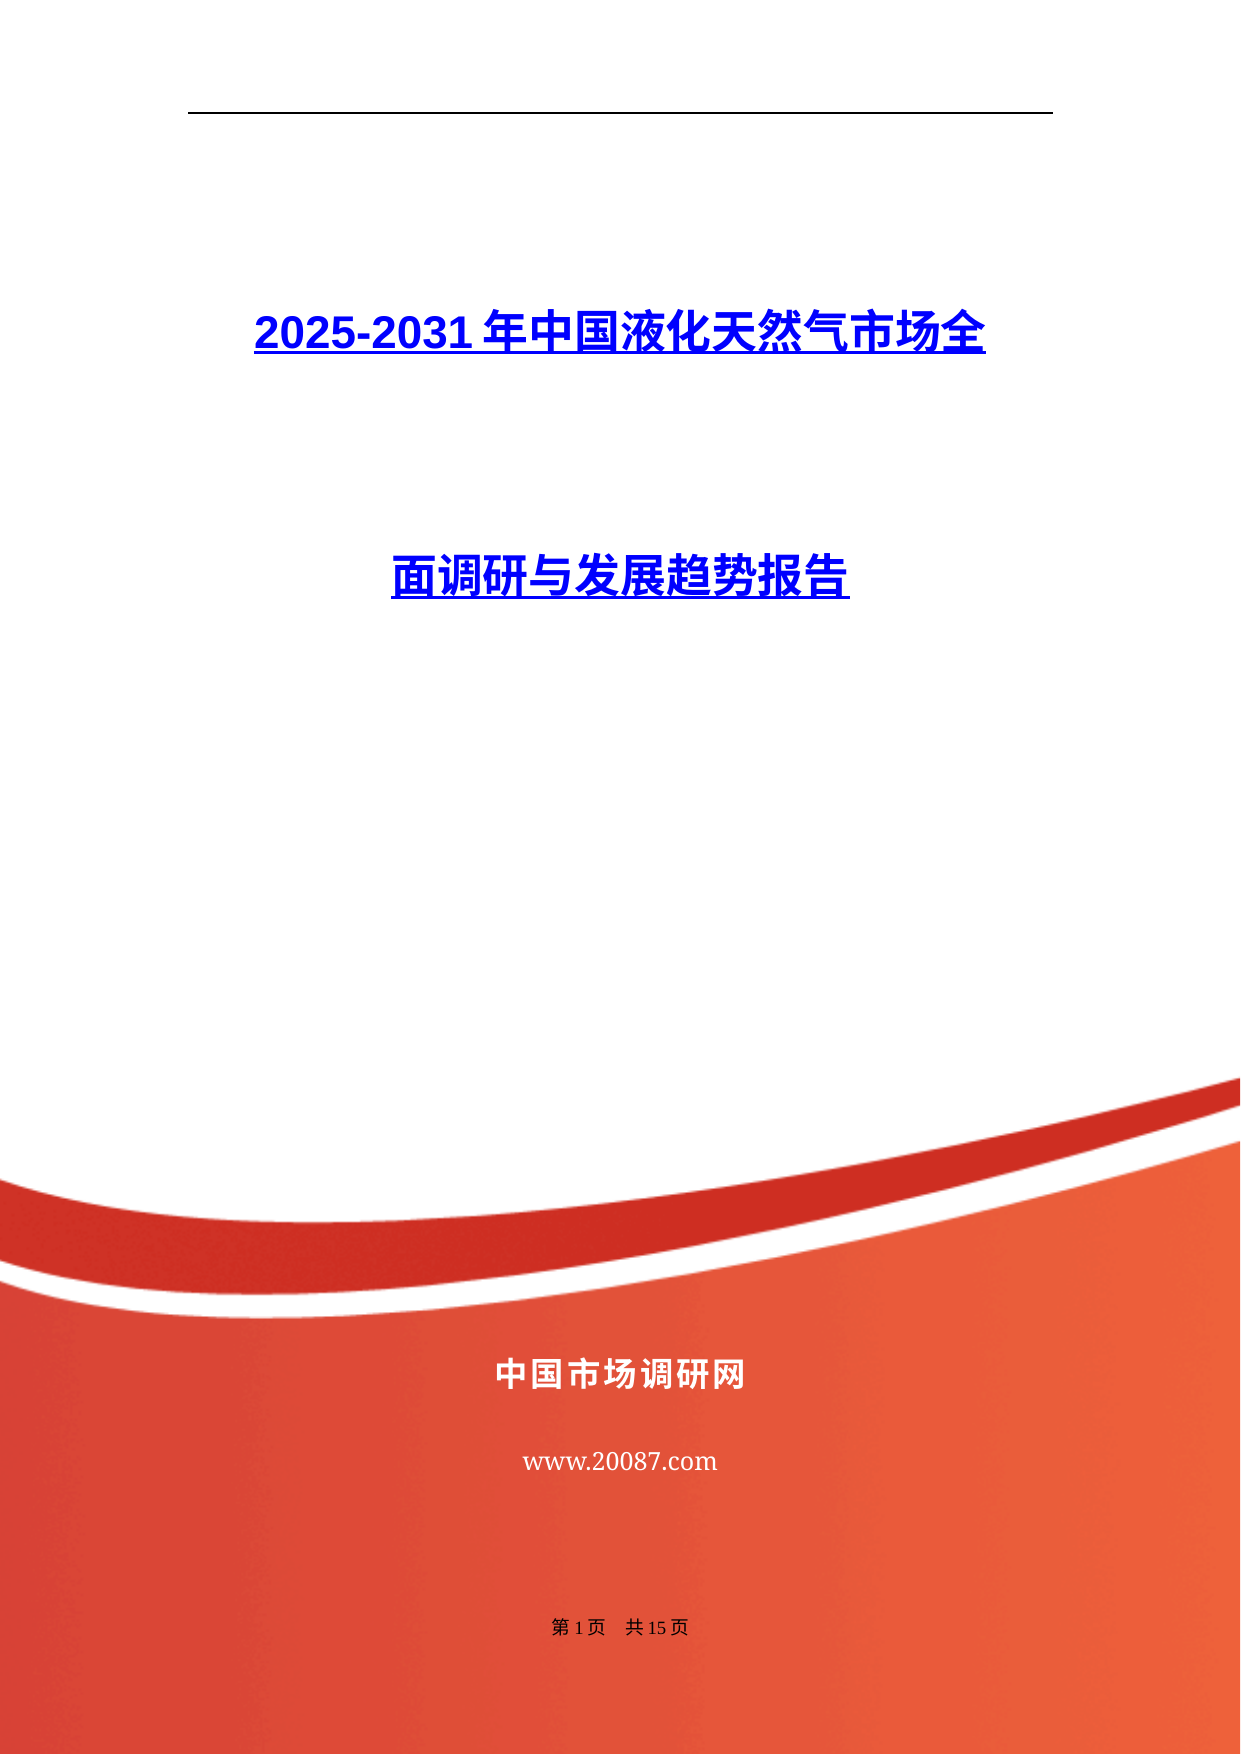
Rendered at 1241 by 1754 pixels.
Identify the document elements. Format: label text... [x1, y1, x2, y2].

subtitle 中国市场调研网 [187, 1339, 1053, 1404]
table_header 2025-2031年中国液化天然气市场全面调研与发展趋势报告 [188, 207, 1053, 773]
picture [0, 1006, 1241, 1754]
text www.20087.com [187, 1428, 1053, 1493]
